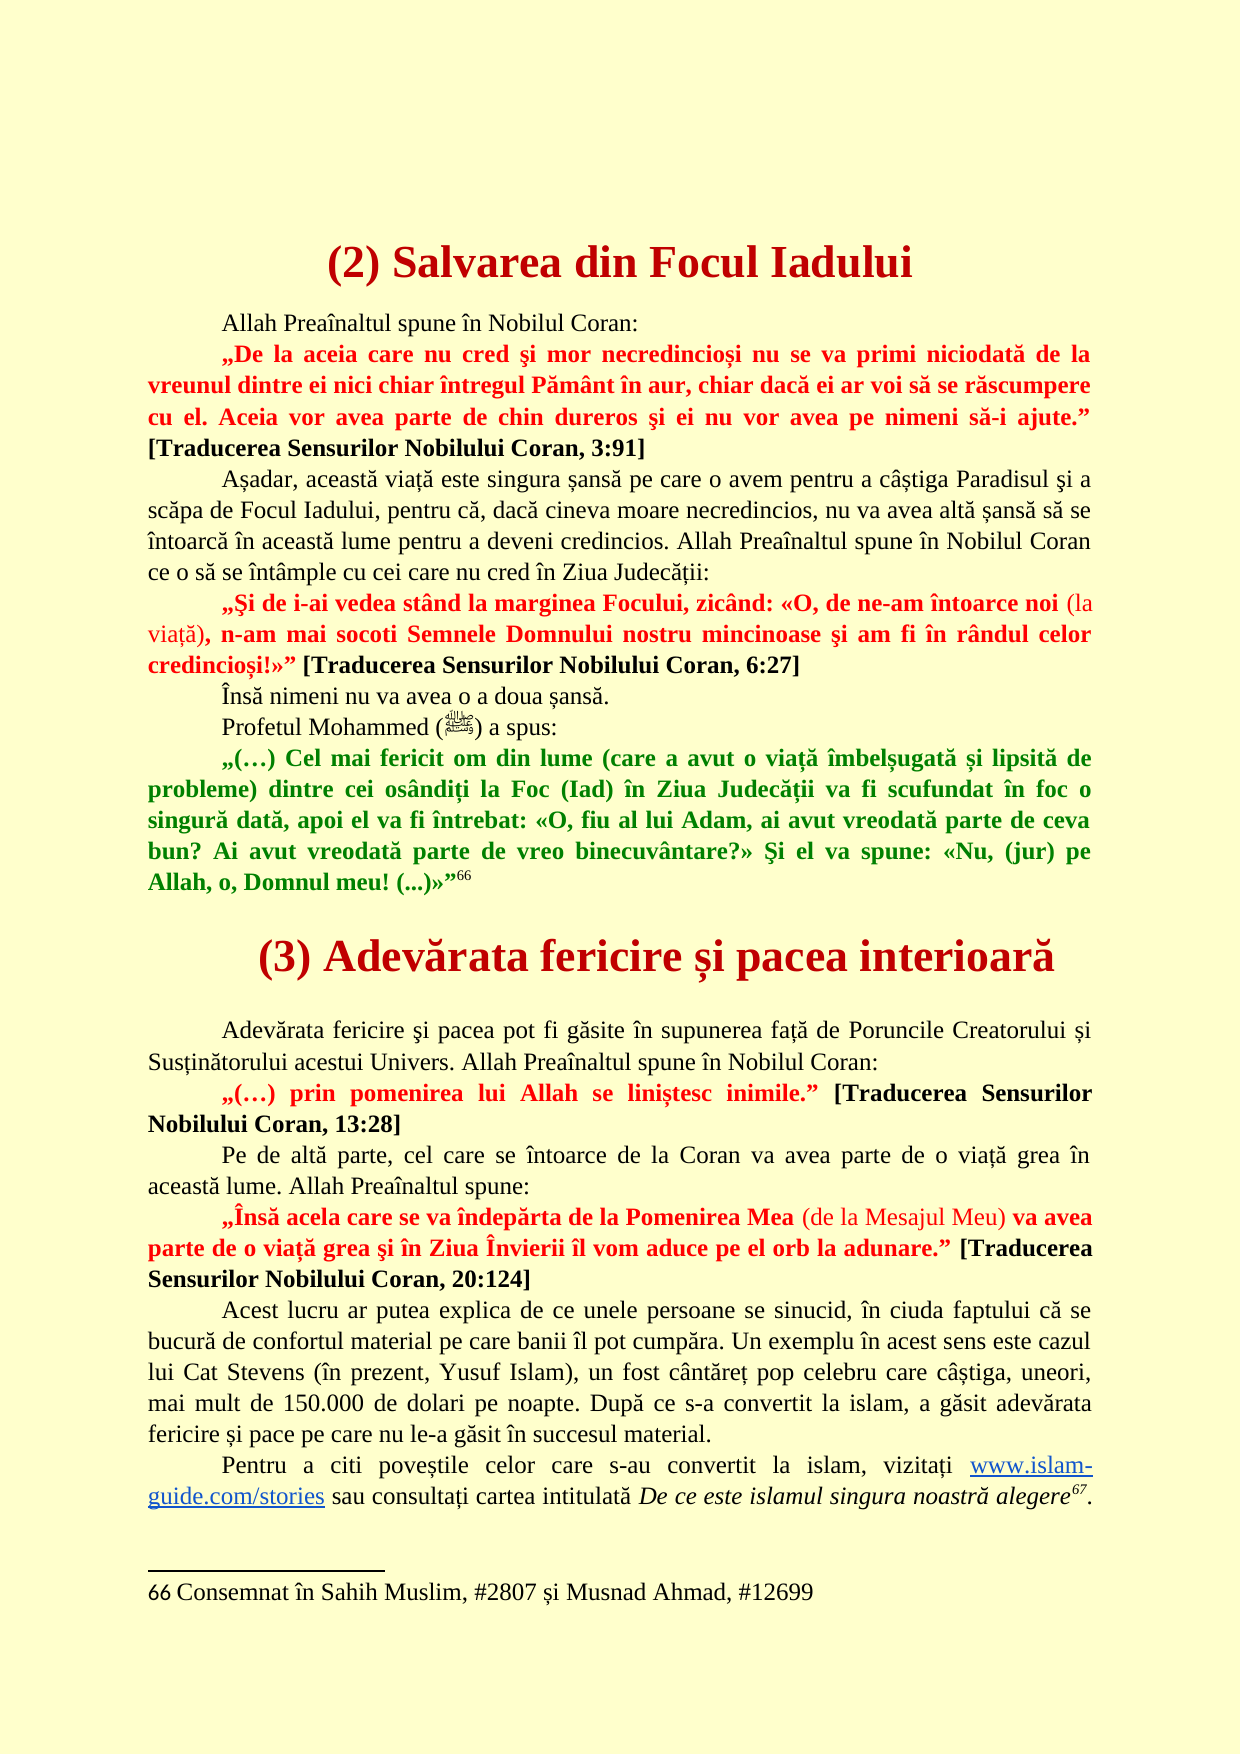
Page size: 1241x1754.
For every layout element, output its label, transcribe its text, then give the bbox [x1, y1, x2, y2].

text Allah Preaînaltul spune în Nobilul Coran: [148, 308, 1093, 337]
text „De la aceia care nu cred şi mor necredincioși nu se va primi niciodată de la vreunul dintre ei nici chiar întregul Pământ în aur, chiar dacă ei ar voi să se răscumpere cu el. Aceia vor avea parte de chin dureros şi ei nu vor avea pe nimeni să-i ajute.” [Traducerea Sensurilor Nobilului Coran, 3:91] [148, 339, 1093, 461]
text Profetul Mohammed (ﷺ) a spus: [148, 712, 1093, 741]
text Acest lucru ar putea explica de ce unele persoane se sinucid, în ciuda faptului că se bucură de confortul material pe care banii îl pot cumpăra. Un exemplu în acest sens este cazul lui Cat Stevens (în prezent, Yusuf Islam), un fost cântăreț pop celebru care câștiga, uneori, mai mult de 150.000 de dolari pe noapte. După ce s-a convertit la islam, a găsit adevărata fericire și pace pe care nu le-a găsit în succesul material. [148, 1295, 1093, 1448]
text Adevărata fericire şi pacea pot fi găsite în supunerea față de Poruncile Creatorului și Susținătorului acestui Univers. Allah Preaînaltul spune în Nobilul Coran: [148, 1016, 1093, 1075]
text „Şi de i-ai vedea stând la marginea Focului, zicând: «O, de ne-am întoarce noi (la viață), n-am mai socoti Semnele Domnului nostru mincinoase şi am fi în rândul celor credincioși!»” [Traducerea Sensurilor Nobilului Coran, 6:27] [148, 588, 1093, 679]
text (3) Adevărata fericire și pacea interioară [148, 928, 1093, 981]
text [148, 1450, 1093, 1510]
text (2) Salvarea din Focul Iadului [148, 235, 1093, 288]
text Pe de altă parte, cel care se întoarce de la Coran va avea parte de o viață grea în această lume. Allah Preaînaltul spune: [148, 1140, 1093, 1199]
text „Însă acela care se va îndepărta de la Pomenirea Mea (de la Mesajul Meu) va avea parte de o viață grea şi în Ziua Învierii îl vom aduce pe el orb la adunare.” [Traducerea Sensurilor Nobilului Coran, 20:124] [148, 1202, 1093, 1293]
text „(…) Cel mai fericit om din lume (care a avut o viață îmbelșugată și lipsită de probleme) dintre cei osândiți la Foc (Iad) în Ziua Judecății va fi scufundat în foc o singură dată, apoi el va fi întrebat: «O, fiu al lui Adam, ai avut vreodată parte de ceva bun? Ai avut vreodată parte de vreo binecuvântare?» Şi el va spune: «Nu, (jur) pe Allah, o, Domnul meu! (...)»” [148, 743, 1093, 896]
text Însă nimeni nu va avea o a doua șansă. [148, 681, 1093, 710]
text Așadar, această viață este singura șansă pe care o avem pentru a câștiga Paradisul şi a scăpa de Focul Iadului, pentru că, dacă cineva moare necredincios, nu va avea altă șansă să se întoarcă în această lume pentru a deveni credincios. Allah Preaînaltul spune în Nobilul Coran ce o să se întâmple cu cei care nu cred în Ziua Judecății: [148, 464, 1093, 586]
text „(…) prin pomenirea lui Allah se liniștesc inimile.” [Traducerea Sensurilor Nobilului Coran, 13:28] [148, 1078, 1093, 1137]
